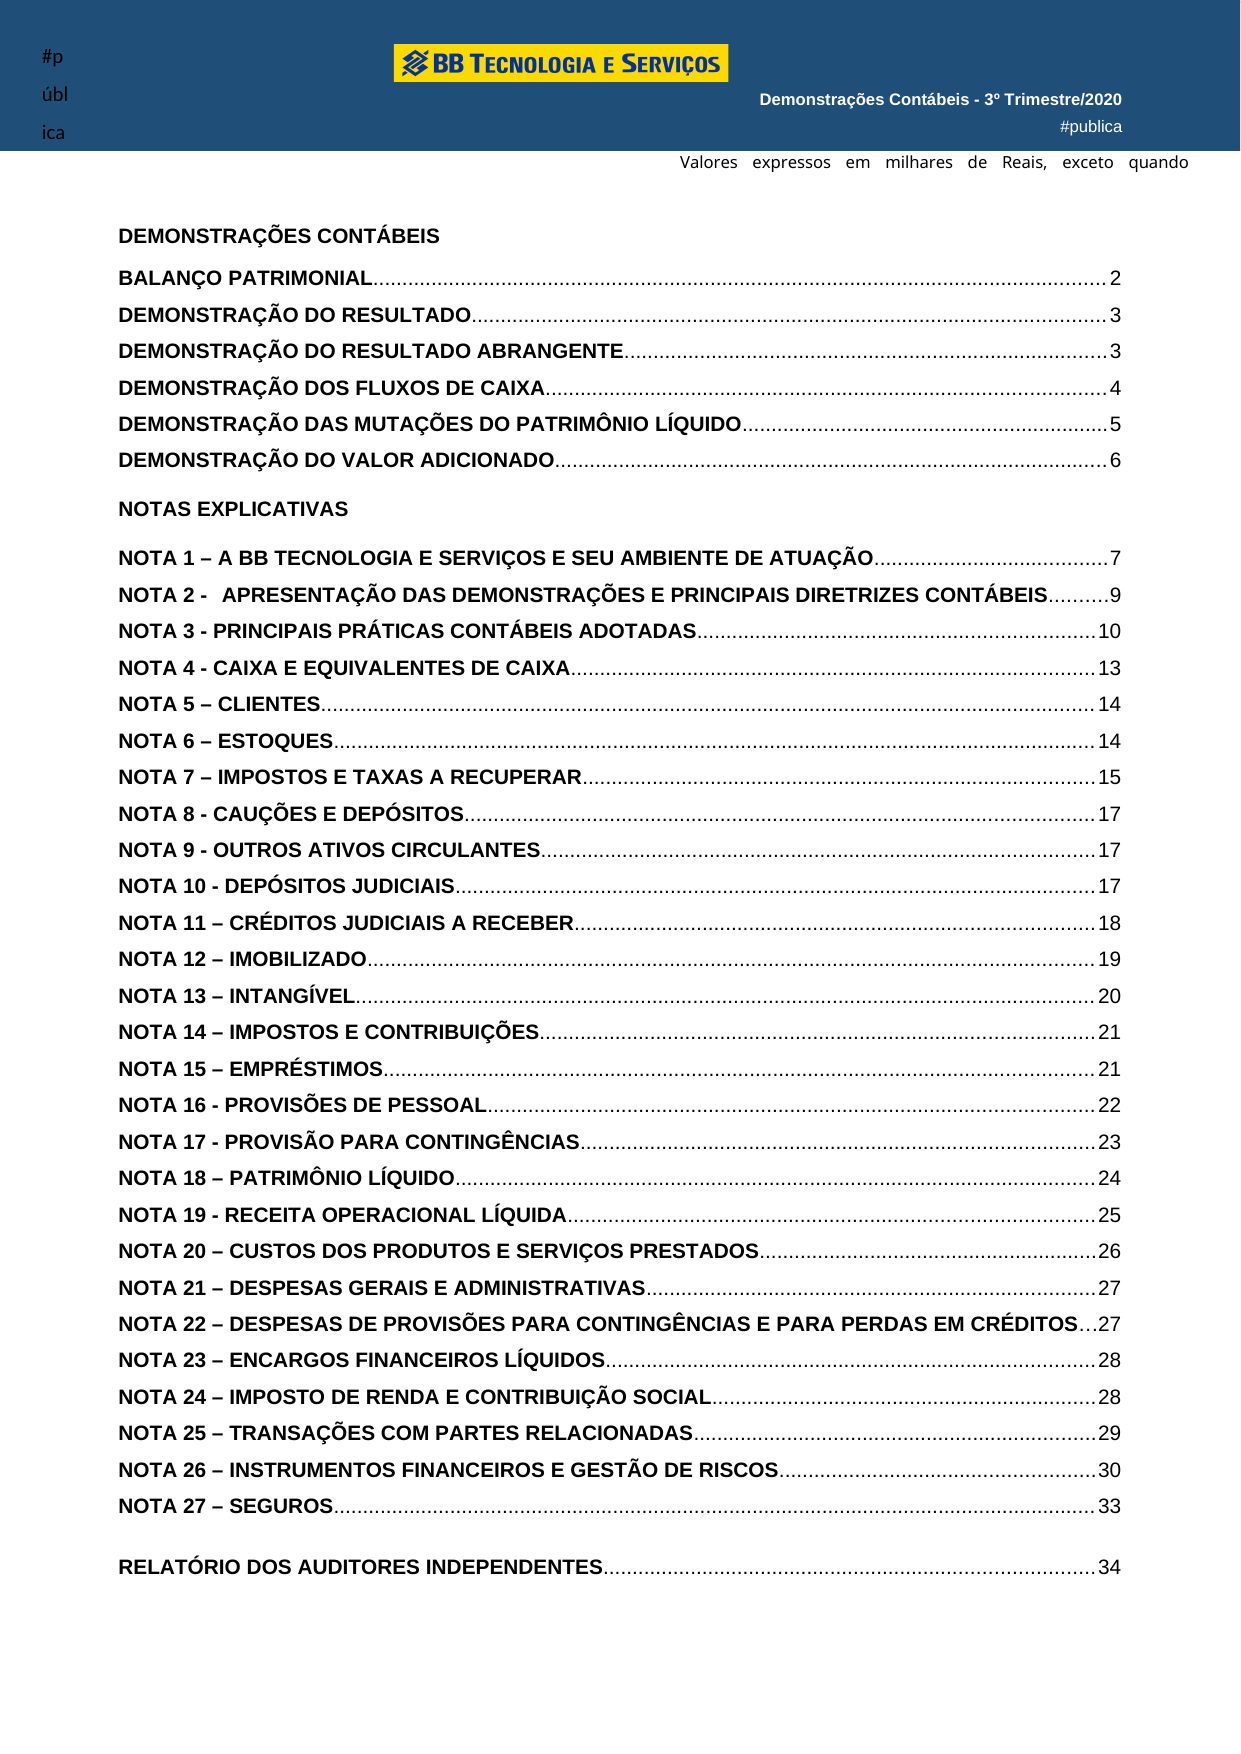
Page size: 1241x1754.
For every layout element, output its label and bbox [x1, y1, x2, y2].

picture [393, 44, 729, 82]
